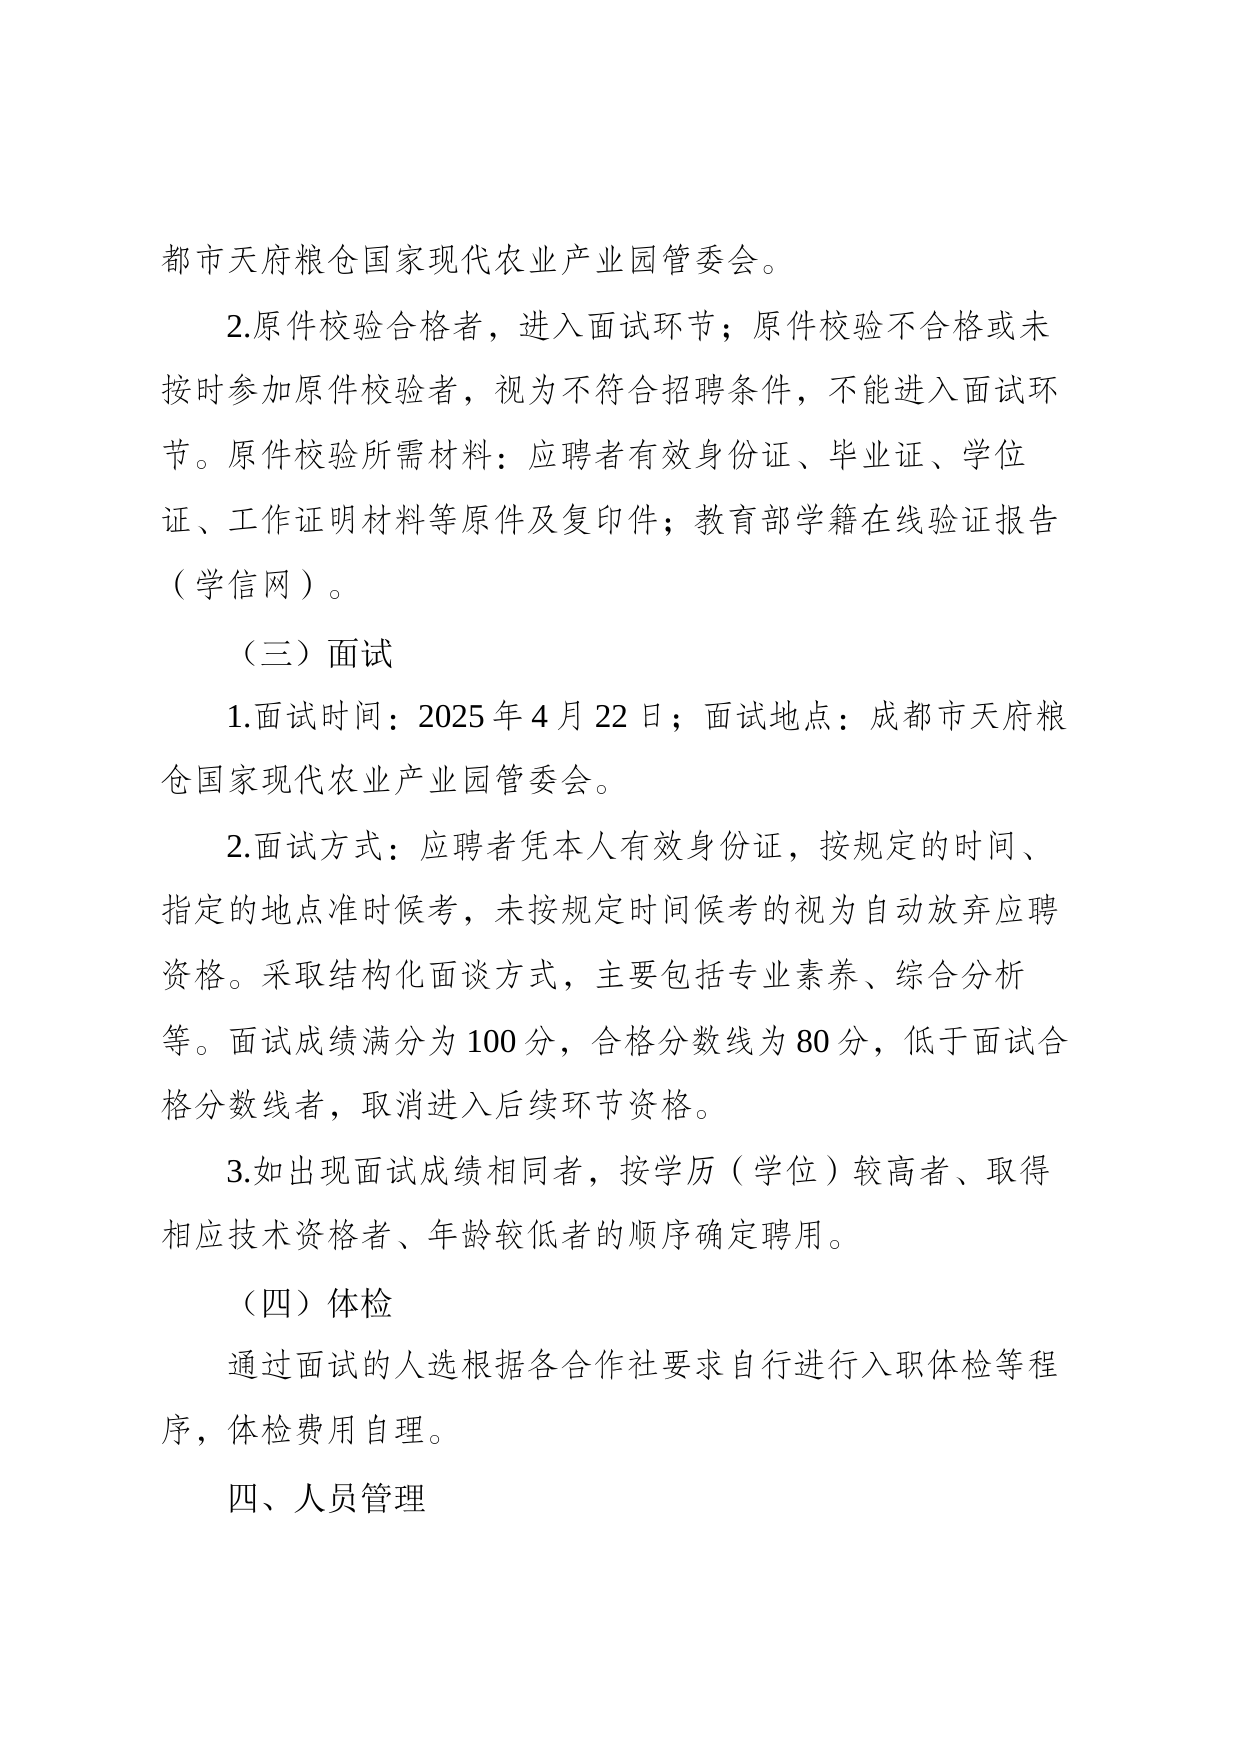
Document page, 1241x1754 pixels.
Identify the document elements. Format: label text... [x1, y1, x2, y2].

text （三）面试 [159, 618, 1081, 683]
text （四）体检 [159, 1268, 1081, 1333]
text 3.如出现面试成绩相同者，按学历（学位）较高者、取得相应技术资格者、年龄较低者的顺序确定聘用。 [159, 1138, 1081, 1268]
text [159, 228, 1081, 293]
text 四、人员管理 [159, 1463, 1081, 1528]
text 1.面试时间：2025年4月22日；面试地点：成都市天府粮仓国家现代农业产业园管委会。 [159, 683, 1081, 813]
text 2.原件校验合格者，进入面试环节；原件校验不合格或未按时参加原件校验者，视为不符合招聘条件，不能进入面试环节。原件校验所需材料：应聘者有效身份证、毕业证、学位证、工作证明材料等原件及复印件；教育部学籍在线验证报告（学信网）。 [159, 293, 1081, 618]
text 通过面试的人选根据各合作社要求自行进行入职体检等程序，体检费用自理。 [159, 1333, 1081, 1463]
text 2.面试方式：应聘者凭本人有效身份证，按规定的时间、指定的地点准时候考，未按规定时间候考的视为自动放弃应聘资格。采取结构化面谈方式，主要包括专业素养、综合分析等。面试成绩满分为100分，合格分数线为80分，低于面试合格分数线者，取消进入后续环节资格。 [159, 813, 1081, 1138]
